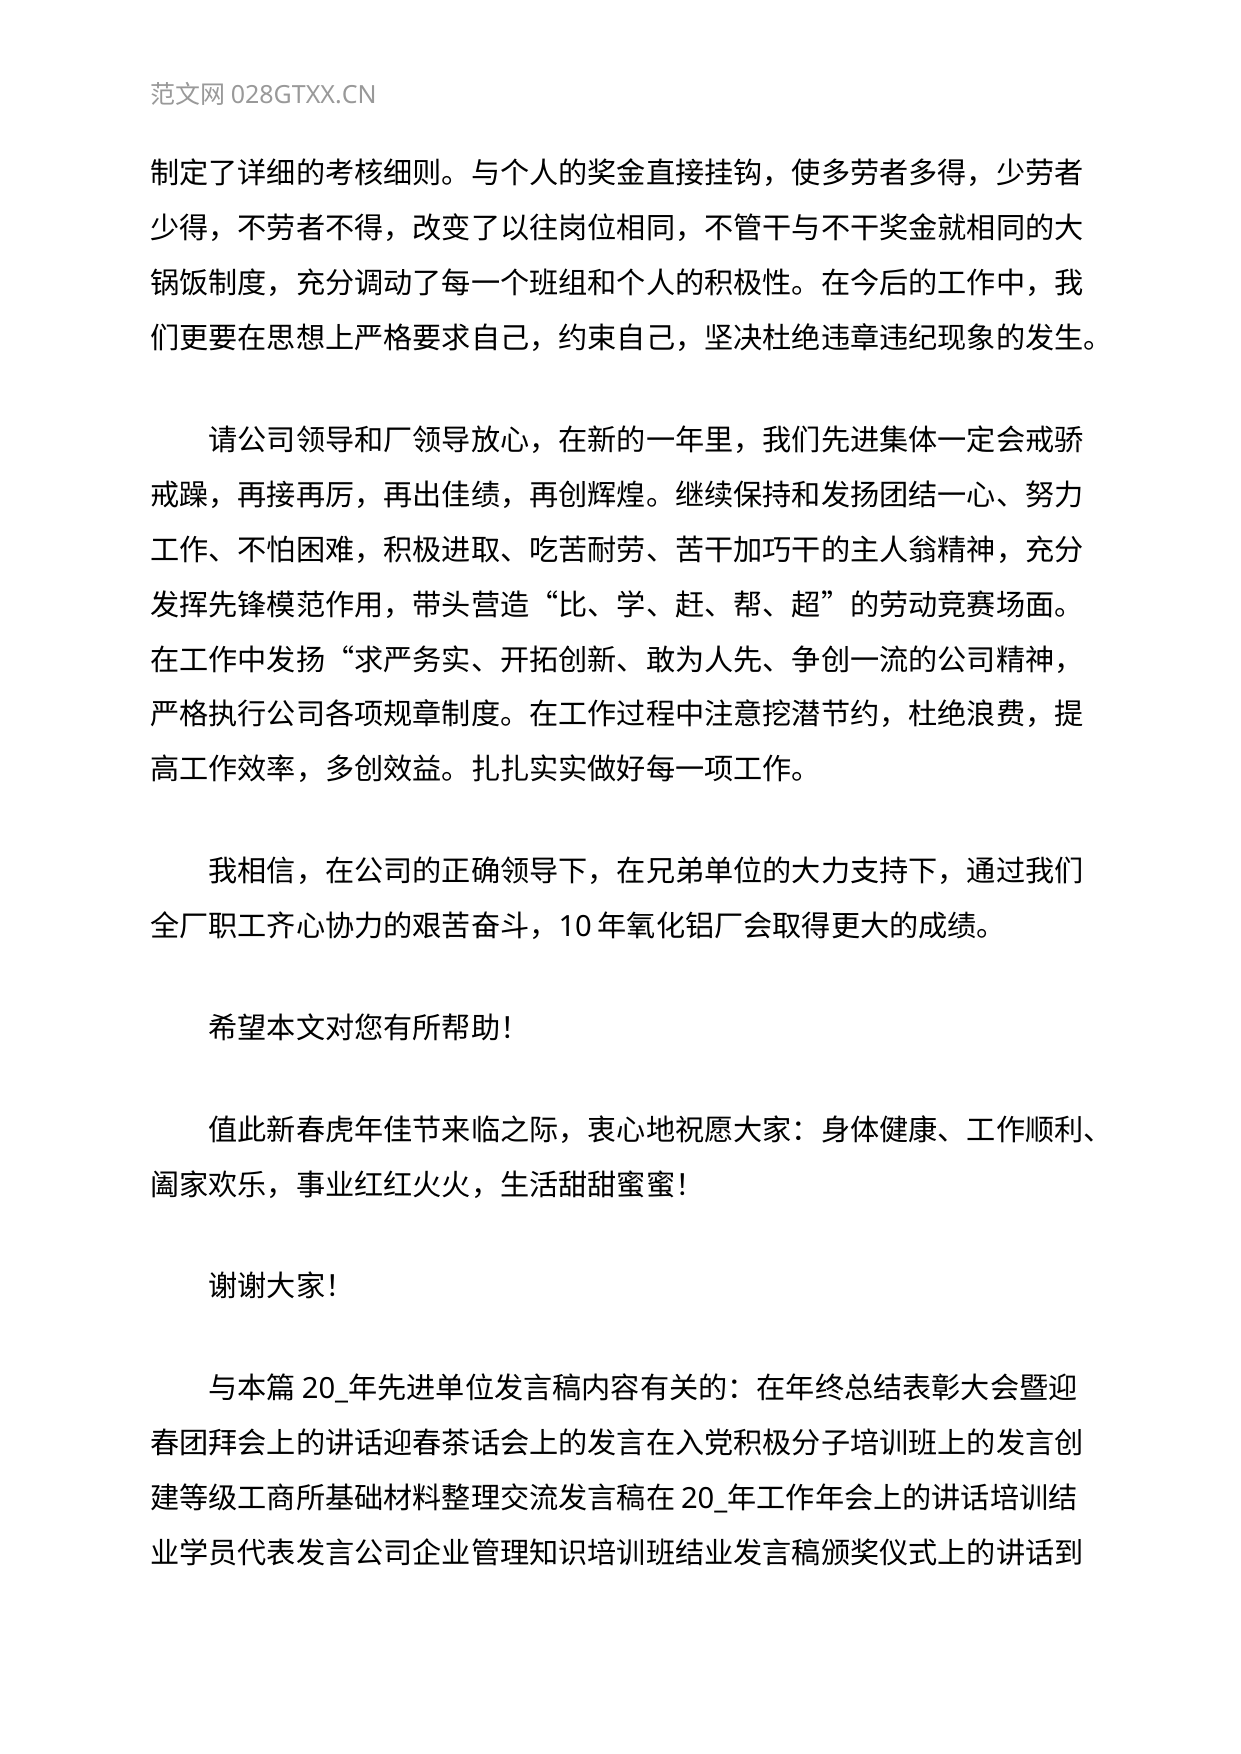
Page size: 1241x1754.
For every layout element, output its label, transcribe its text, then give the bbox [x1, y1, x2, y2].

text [150, 150, 1090, 357]
text 谢谢大家！ [150, 1263, 1090, 1305]
text 希望本文对您有所帮助！ [150, 1004, 1090, 1047]
text 我相信，在公司的正确领导下，在兄弟单位的大力支持下，通过我们全厂职工齐心协力的艰苦奋斗，10年氧化铝厂会取得更大的成绩。 [150, 848, 1090, 945]
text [150, 1365, 1090, 1572]
text 请公司领导和厂领导放心，在新的一年里，我们先进集体一定会戒骄戒躁，再接再厉，再出佳绩，再创辉煌。继续保持和发扬团结一心、努力工作、不怕困难，积极进取、吃苦耐劳、苦干加巧干的主人翁精神，充分发挥先锋模范作用，带头营造“比、学、赶、帮、超”的劳动竞赛场面。在工作中发扬“求严务实、开拓创新、敢为人先、争创一流的公司精神，严格执行公司各项规章制度。在工作过程中注意挖潜节约，杜绝浪费，提高工作效率，多创效益。扎扎实实做好每一项工作。 [150, 416, 1090, 788]
text 值此新春虎年佳节来临之际，衷心地祝愿大家：身体健康、工作顺利、阖家欢乐，事业红红火火，生活甜甜蜜蜜！ [150, 1106, 1090, 1203]
